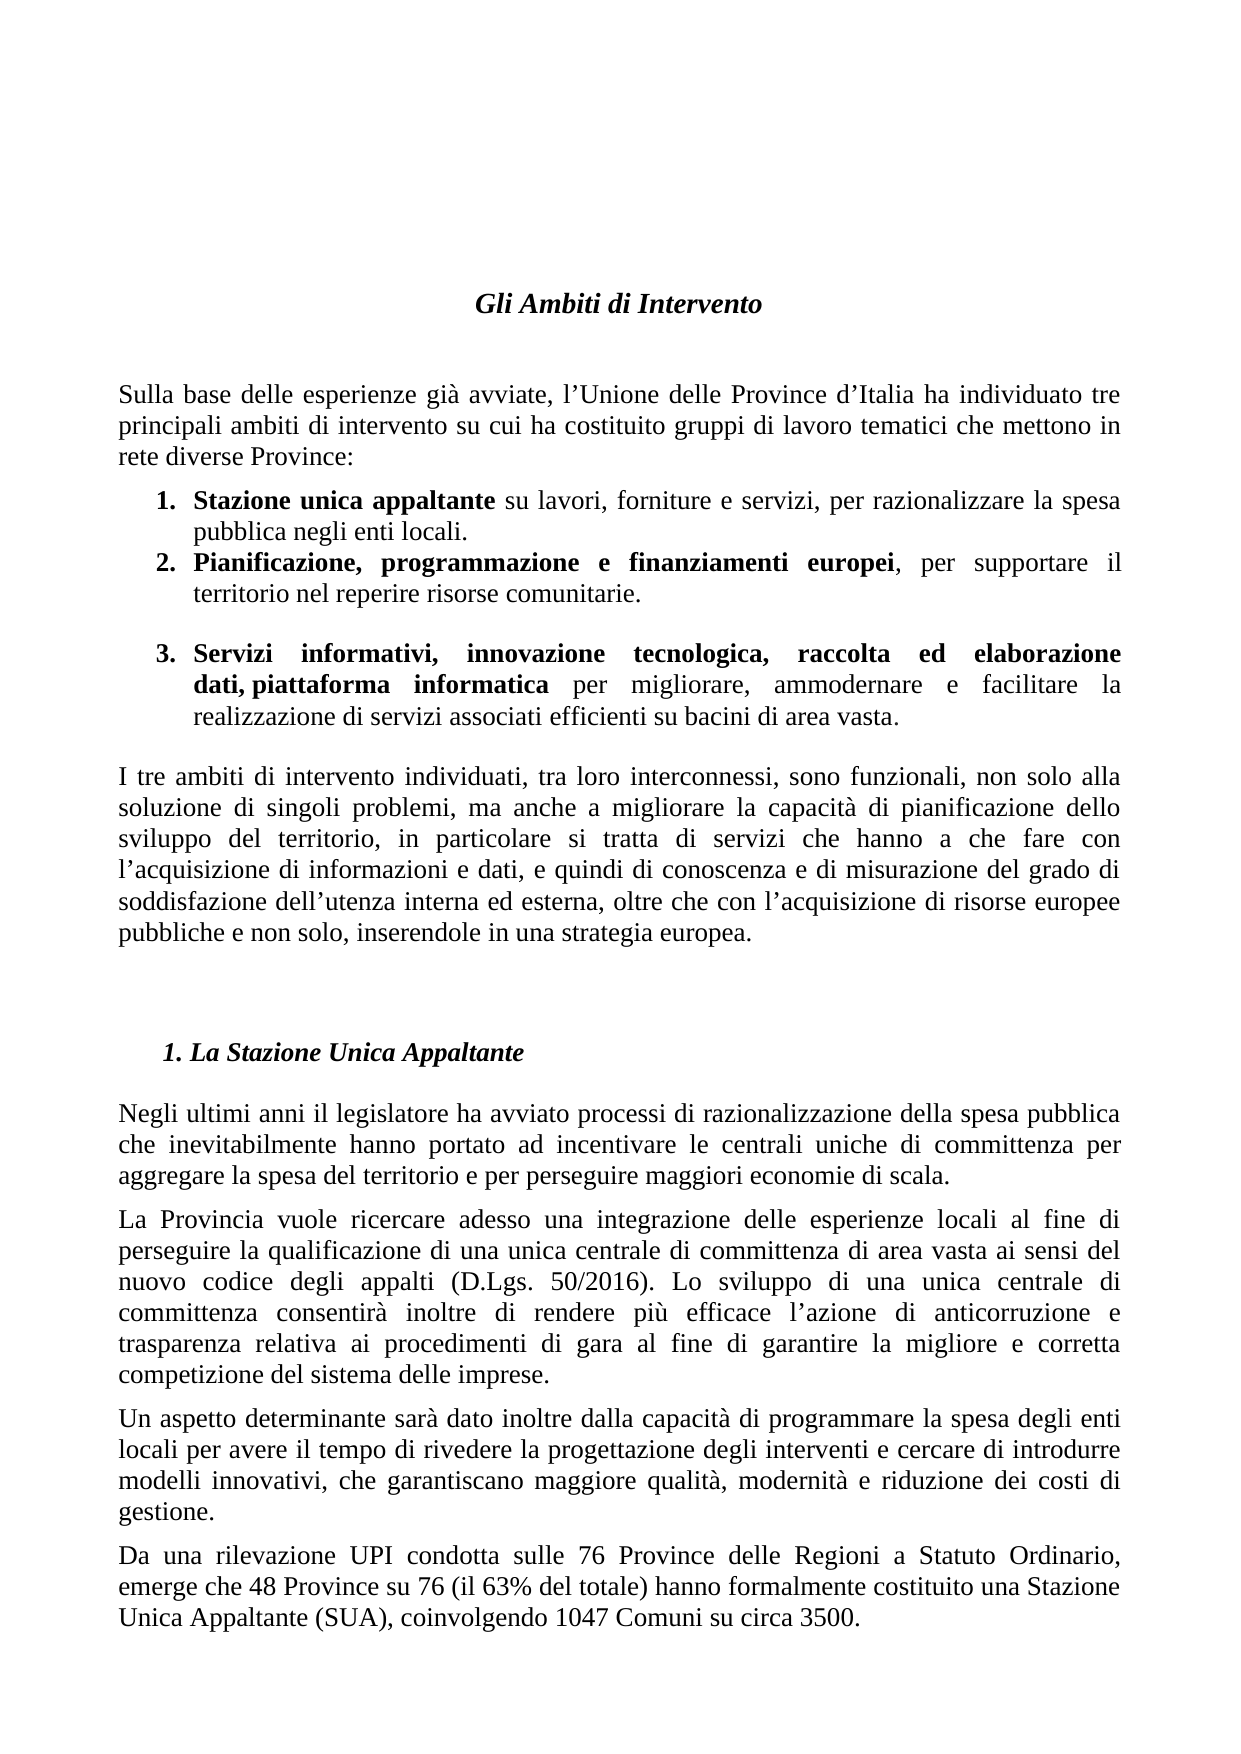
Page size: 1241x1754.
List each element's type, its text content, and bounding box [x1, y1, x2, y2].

text 1. La Stazione Unica Appaltante [162, 1036, 1122, 1068]
list Pianificazione, programmazione e finanziamenti europei, per supportare il territorio nel reperire risorse comunitarie. [156, 546, 1122, 608]
text Negli ultimi anni il legislatore ha avviato processi di razionalizzazione della spesa pubblica che inevitabilmente hanno portato ad incentivare le centrali uniche di committenza per aggregare la spesa del territorio e per perseguire maggiori economie di scala. [118, 1097, 1122, 1190]
list Stazione unica appaltante su lavori, forniture e servizi, per razionalizzare la spesa pubblica negli enti locali. [156, 484, 1122, 546]
text La Provincia vuole ricercare adesso una integrazione delle esperienze locali al fine di perseguire la qualificazione di una unica centrale di committenza di area vasta ai sensi del nuovo codice degli appalti (D.Lgs. 50/2016). Lo sviluppo di una unica centrale di committenza consentirà inoltre di rendere più efficace l’azione di anticorruzione e trasparenza relativa ai procedimenti di gara al fine di garantire la migliore e corretta competizione del sistema delle imprese. [118, 1203, 1122, 1389]
text Gli Ambiti di Intervento [118, 286, 1122, 319]
text Sulla base delle esperienze già avviate, l’Unione delle Province d’Italia ha individuato tre principali ambiti di intervento su cui ha costituito gruppi di lavoro tematici che mettono in rete diverse Province: [118, 378, 1122, 471]
text Da una rilevazione UPI condotta sulle 76 Province delle Regioni a Statuto Ordinario, emerge che 48 Province su 76 (il 63% del totale) hanno formalmente costituito una Stazione Unica Appaltante (SUA), coinvolgendo 1047 Comuni su circa 3500. [118, 1539, 1122, 1633]
text I tre ambiti di intervento individuati, tra loro interconnessi, sono funzionali, non solo alla soluzione di singoli problemi, ma anche a migliorare la capacità di pianificazione dello sviluppo del territorio, in particolare si tratta di servizi che hanno a che fare con l’acquisizione di informazioni e dati, e quindi di conoscenza e di misurazione del grado di soddisfazione dell’utenza interna ed esterna, oltre che con l’acquisizione di risorse europee pubbliche e non solo, inserendole in una strategia europea. [118, 760, 1122, 947]
text Un aspetto determinante sarà dato inoltre dalla capacità di programmare la spesa degli enti locali per avere il tempo di rivedere la progettazione degli interventi e cercare di introdurre modelli innovativi, che garantiscano maggiore qualità, modernità e riduzione dei costi di gestione. [118, 1402, 1122, 1527]
list Servizi informativi, innovazione tecnologica, raccolta ed elaborazione dati, piattaforma informatica per migliorare, ammodernare e facilitare la realizzazione di servizi associati efficienti su bacini di area vasta. [156, 637, 1122, 731]
